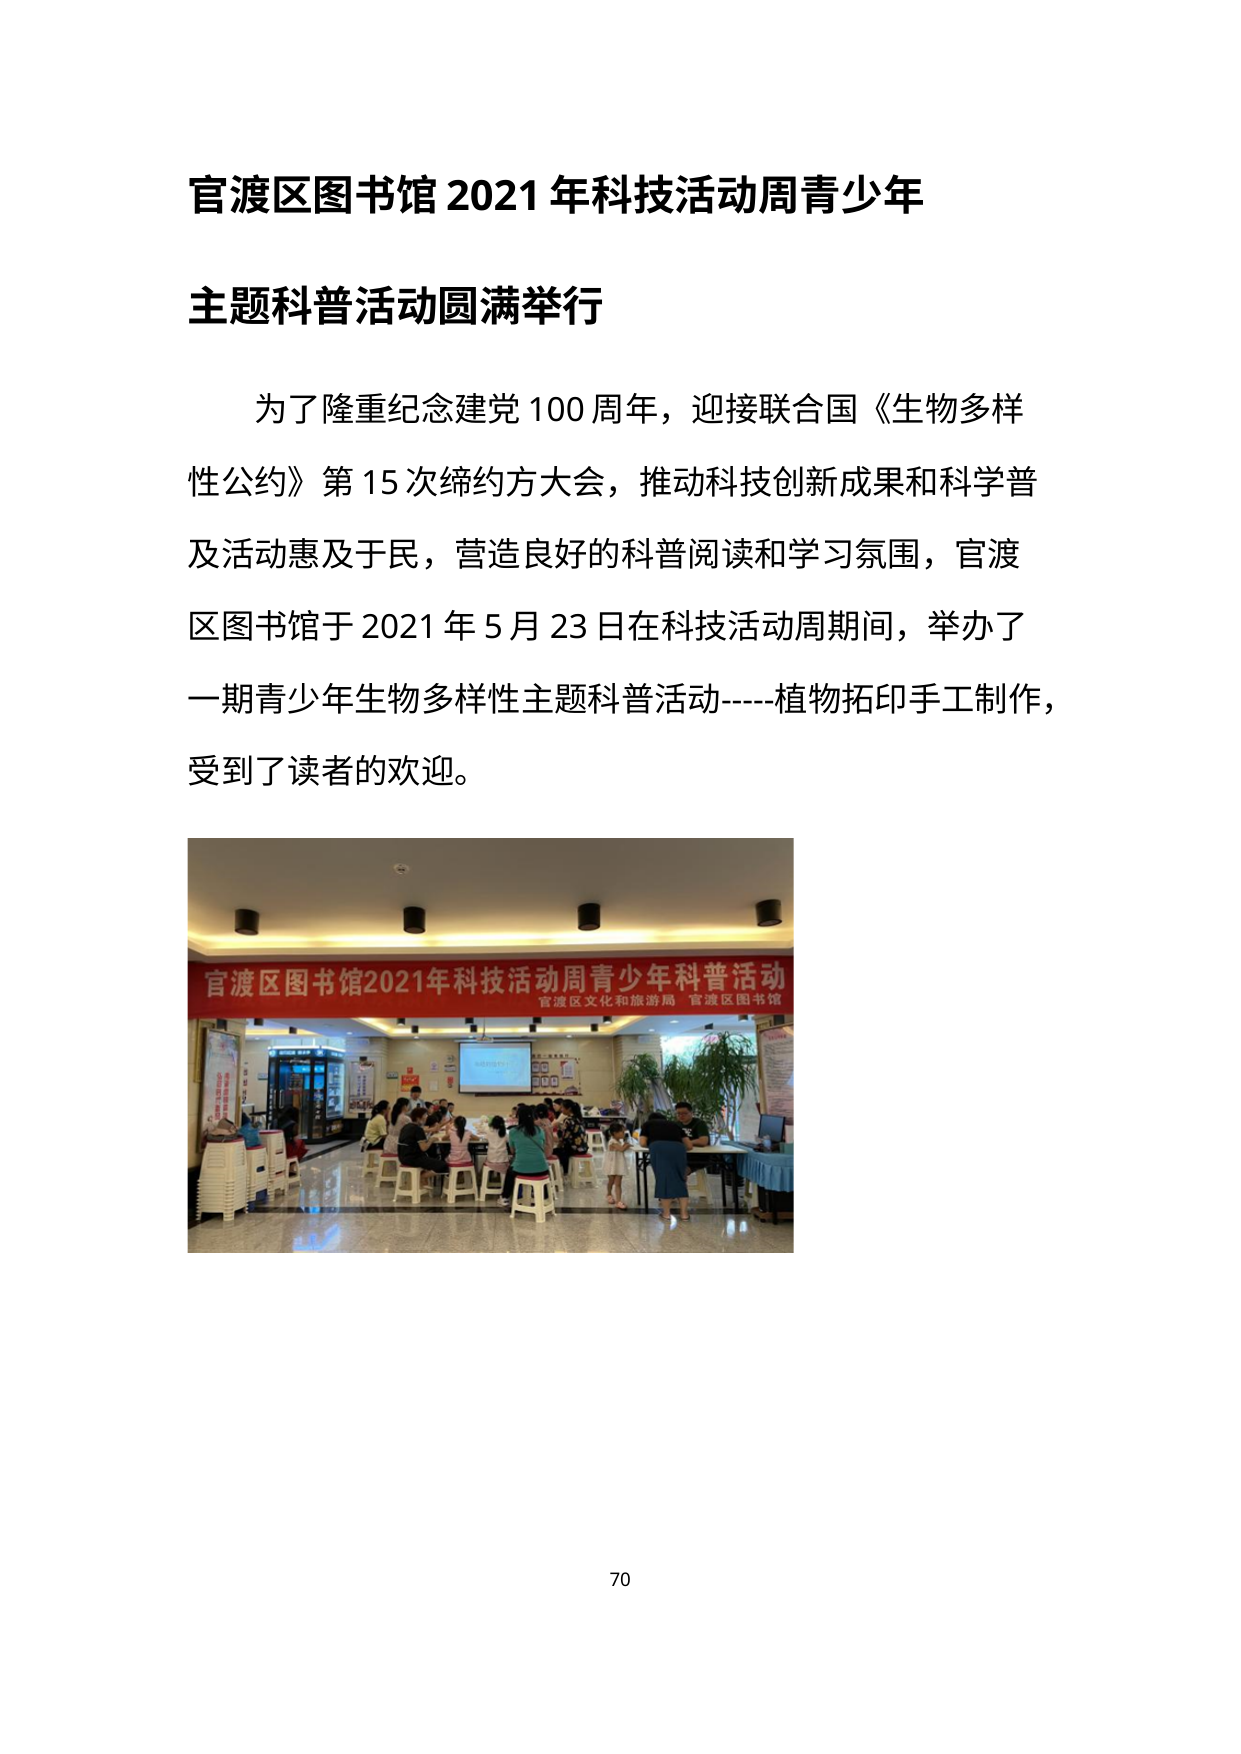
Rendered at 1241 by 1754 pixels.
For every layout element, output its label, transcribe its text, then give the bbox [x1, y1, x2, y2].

picture [187, 838, 794, 1253]
text 为了隆重纪念建党100周年，迎接联合国《生物多样性公约》第15次缔约方大会，推动科技创新成果和科学普及活动惠及于民，营造良好的科普阅读和学习氛围，官渡区图书馆于2021年5月23日在科技活动周期间，举办了一期青少年生物多样性主题科普活动-----植物拓印手工制作，受到了读者的欢迎。 [187, 383, 1053, 793]
text 官渡区图书馆2021年科技活动周青少年 [187, 159, 1053, 224]
text 主题科普活动圆满举行 [187, 271, 1053, 336]
